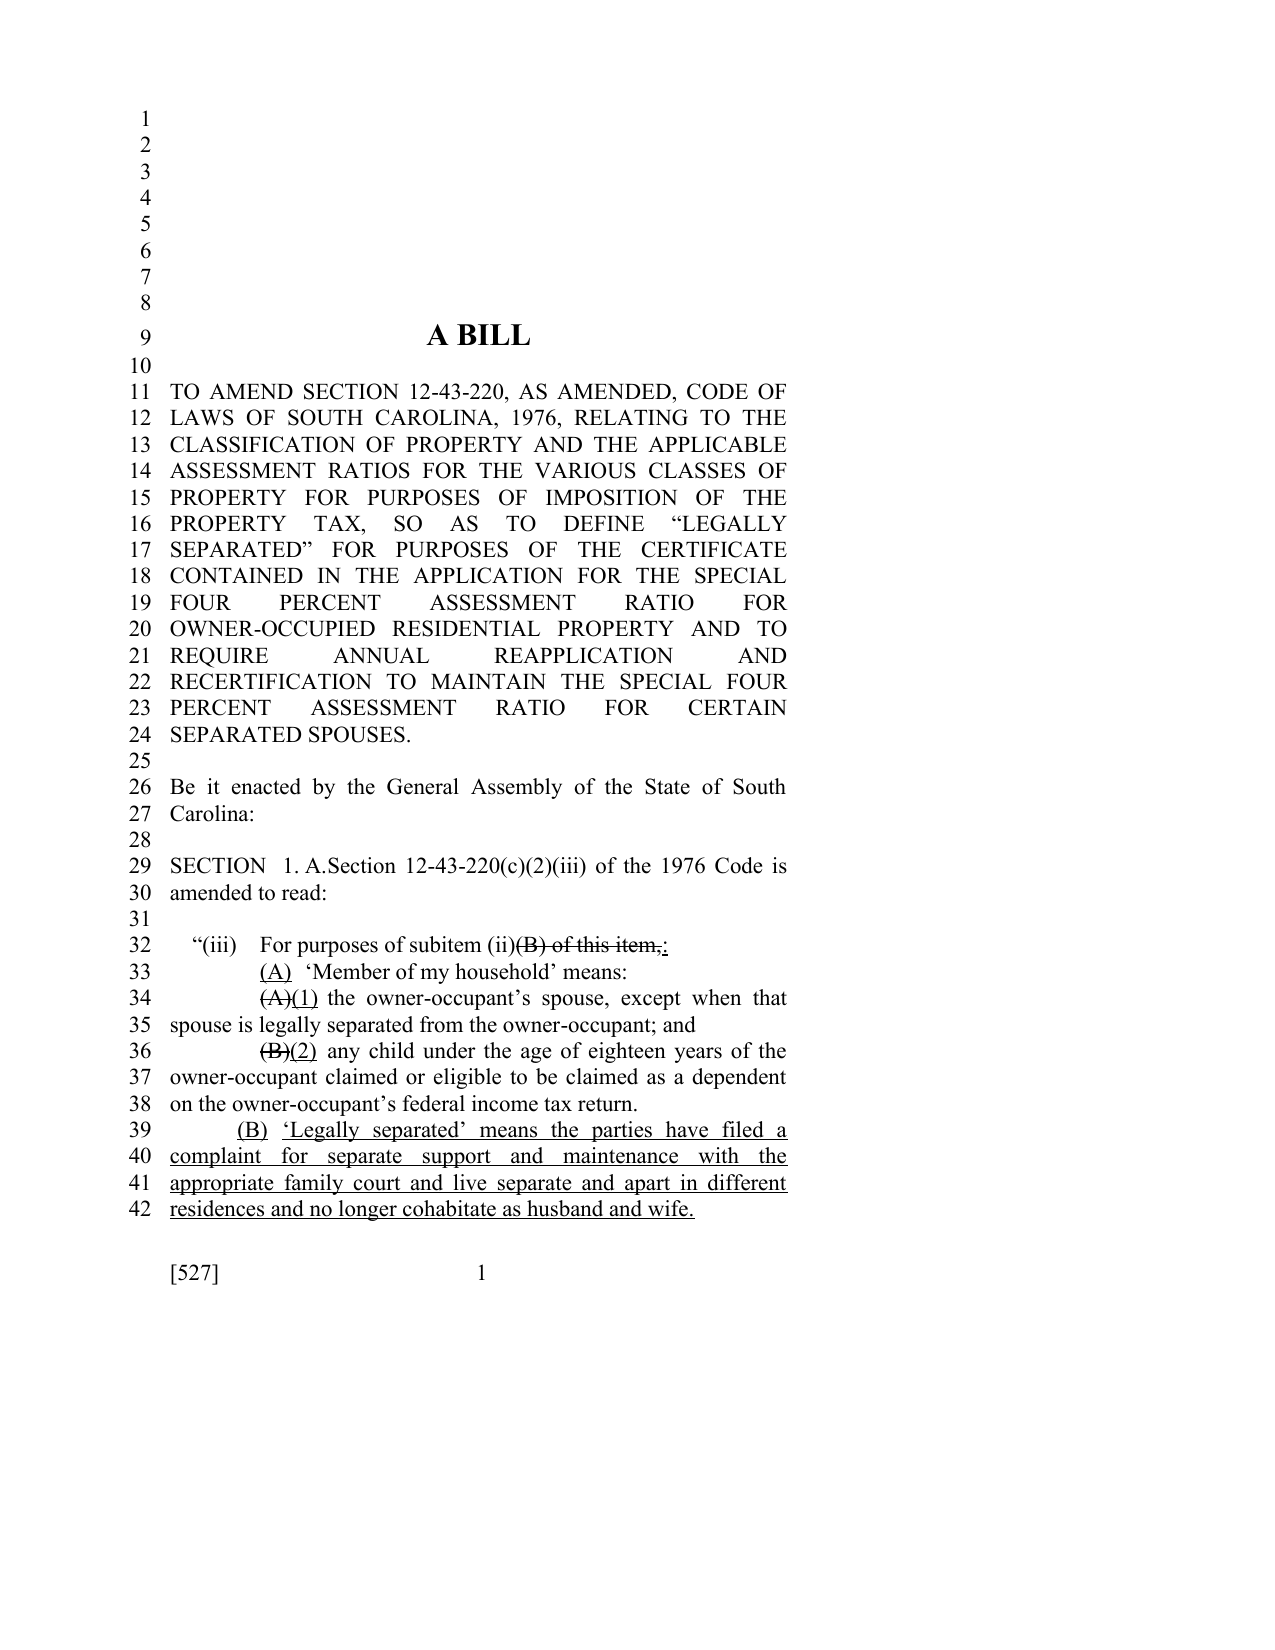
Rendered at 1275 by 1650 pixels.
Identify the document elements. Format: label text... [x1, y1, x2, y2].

text (B)(2) any child under the age of eighteen years of the owner-occupant claimed or eligible to be claimed as a dependent on the owner-occupant’s federal income tax return. [169, 1037, 787, 1116]
text TO AMEND SECTION 12-43-220, AS AMENDED, CODE OF LAWS OF SOUTH CAROLINA, 1976, RELATING TO THE CLASSIFICATION OF PROPERTY AND THE APPLICABLE ASSESSMENT RATIOS FOR THE VARIOUS CLASSES OF PROPERTY FOR PURPOSES OF IMPOSITION OF THE PROPERTY TAX, SO AS TO DEFINE “LEGALLY SEPARATED” FOR PURPOSES OF THE CERTIFICATE CONTAINED IN THE APPLICATION FOR THE SPECIAL FOUR PERCENT ASSESSMENT RATIO FOR OWNER-OCCUPIED RESIDENTIAL PROPERTY AND TO REQUIRE ANNUAL REAPPLICATION AND RECERTIFICATION TO MAINTAIN THE SPECIAL FOUR PERCENT ASSESSMENT RATIO FOR CERTAIN SEPARATED SPOUSES. [169, 378, 787, 747]
text (B) ‘Legally separated’ means the parties have filed a complaint for separate support and maintenance with the appropriate family court and live separate and apart in different residences and no longer cohabitate as husband and wife. [169, 1116, 787, 1165]
text (B) ‘Legally separated’ means the parties have filed a complaint for separate support and maintenance with the appropriate family court and live separate and apart in different residences and no longer cohabitate as husband and wife. [169, 1193, 787, 1221]
text “(iii) For purposes of subitem (ii)(B) of this item,: [169, 932, 787, 958]
text (B) ‘Legally separated’ means the parties have filed a complaint for separate support and maintenance with the appropriate family court and live separate and apart in different residences and no longer cohabitate as husband and wife. [169, 1166, 787, 1192]
text (A)(1) the owner-occupant’s spouse, except when that spouse is legally separated from the owner-occupant; and [169, 984, 787, 1037]
text Be it enacted by the General Assembly of the State of South Carolina: [169, 773, 787, 826]
text A BILL [169, 316, 787, 352]
text (A) ‘Member of my household’ means: [169, 958, 787, 984]
text SECTION 1. A. Section 12-43-220(c)(2)(iii) of the 1976 Code is amended to read: [169, 852, 787, 905]
